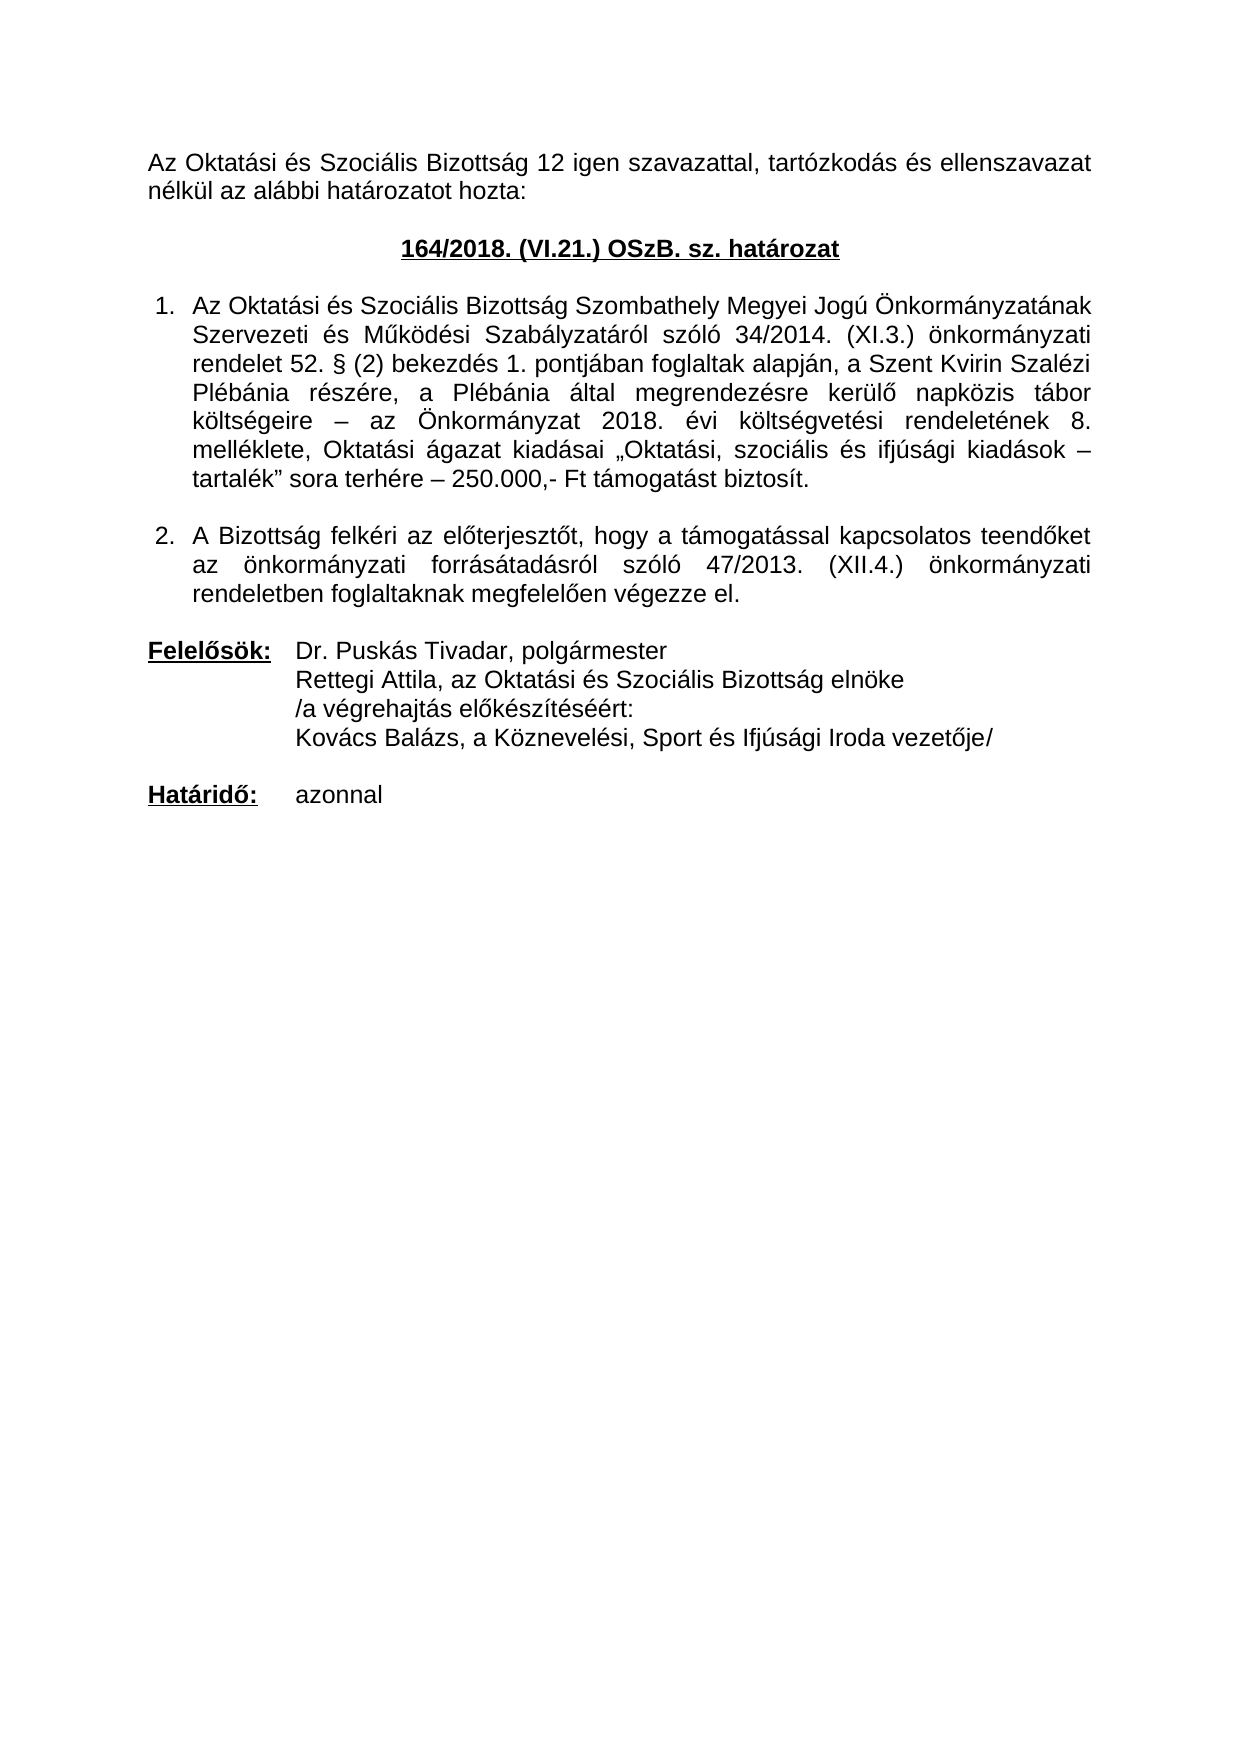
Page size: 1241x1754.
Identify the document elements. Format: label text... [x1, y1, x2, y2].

text Az Oktatási és Szociális Bizottság 12 igen szavazattal, tartózkodás és ellenszavazat nélkül az alábbi határozatot hozta: [148, 148, 1093, 205]
text 164/2018. (VI.21.) OSzB. sz. határozat [148, 234, 1093, 263]
text Rettegi Attila, az Oktatási és Szociális Bizottság elnöke [148, 665, 1093, 694]
text Kovács Balázs, a Köznevelési, Sport és Ifjúsági Iroda vezetője/ [221, 723, 1093, 751]
text /a végrehajtás előkészítéséért: [148, 694, 1093, 723]
text Határidő: azonnal [148, 780, 1093, 809]
text Felelősök: Dr. Puskás Tivadar, polgármester [148, 636, 1093, 665]
list A Bizottság felkéri az előterjesztőt, hogy a támogatással kapcsolatos teendőket az önkormányzati forrásátadásról szóló 47/2013. (XII.4.) önkormányzati rendeletben foglaltaknak megfelelően végezze el. [154, 521, 1093, 608]
list Az Oktatási és Szociális Bizottság Szombathely Megyei Jogú Önkormányzatának Szervezeti és Működési Szabályzatáról szóló 34/2014. (XI.3.) önkormányzati rendelet 52. § (2) bekezdés 1. pontjában foglaltak alapján, a Szent Kvirin Szalézi Plébánia részére, a Plébánia által megrendezésre kerülő napközis tábor költségeire – az Önkormányzat 2018. évi költségvetési rendeletének 8. melléklete, Oktatási ágazat kiadásai „Oktatási, szociális és ifjúsági kiadások – tartalék” sora terhére – 250.000,- Ft támogatást biztosít. [154, 291, 1093, 493]
